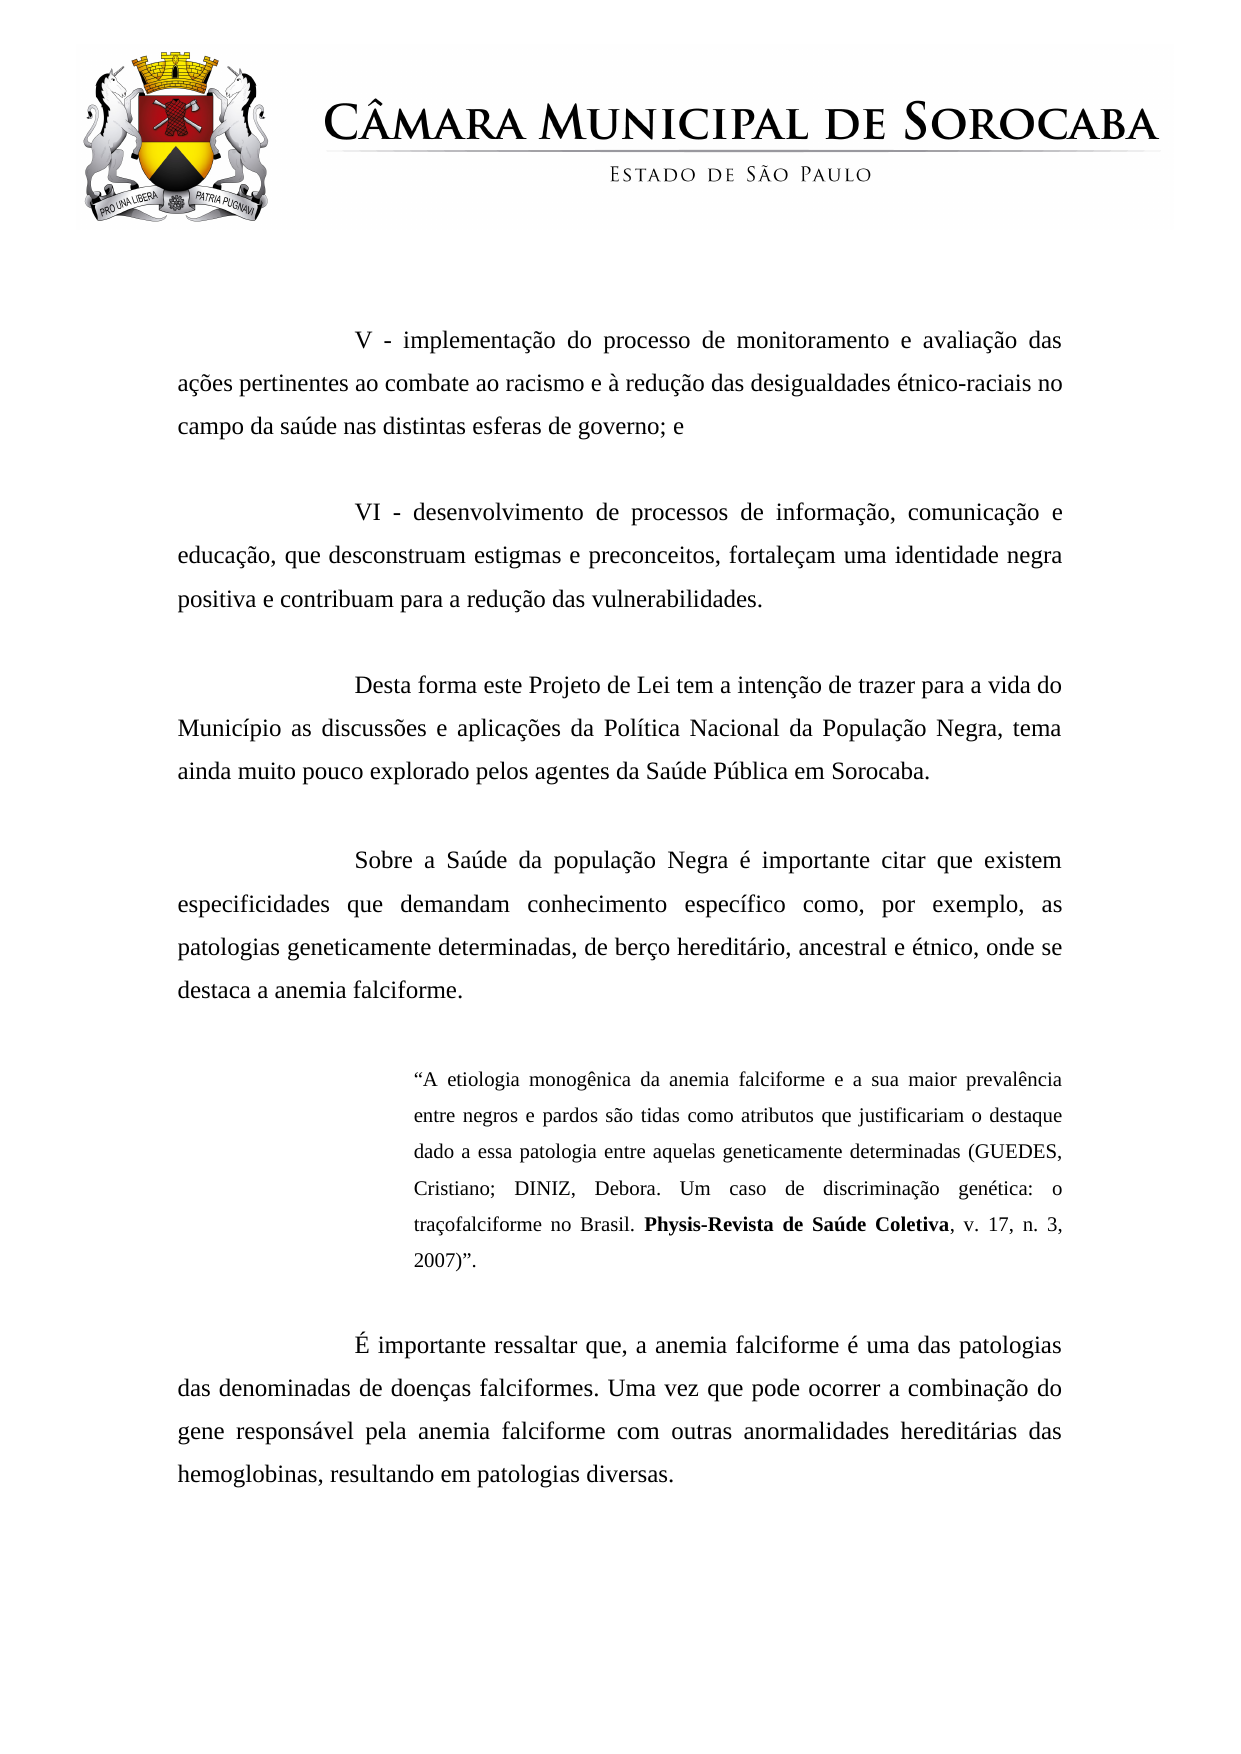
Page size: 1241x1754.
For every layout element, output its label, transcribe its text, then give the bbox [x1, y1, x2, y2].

picture [76, 44, 1174, 230]
text É importante ressaltar que, a anemia falciforme é uma das patologias das denominadas de doenças falciformes. Uma vez que pode ocorrer a combinação do gene responsável pela anemia falciforme com outras anormalidades hereditárias das hemoglobinas, resultando em patologias diversas. [177, 1330, 1063, 1488]
text Desta forma este Projeto de Lei tem a intenção de trazer para a vida do Município as discussões e aplicações da Política Nacional da População Negra, tema ainda muito pouco explorado pelos agentes da Saúde Pública em Sorocaba. [177, 670, 1063, 785]
text VI - desenvolvimento de processos de informação, comunicação e educação, que desconstruam estigmas e preconceitos, fortaleçam uma identidade negra positiva e contribuam para a redução das vulnerabilidades. [177, 497, 1063, 612]
text “A etiologia monogênica da anemia falciforme e a sua maior prevalência entre negros e pardos são tidas como atributos que justificariam o destaque dado a essa patologia entre aquelas geneticamente determinadas (GUEDES, Cristiano; DINIZ, Debora. Um caso de discriminação genética: o traçofalciforme no Brasil. Physis-Revista de Saúde Coletiva, v. 17, n. 3, 2007)”. [413, 1067, 1063, 1272]
text V - implementação do processo de monitoramento e avaliação das ações pertinentes ao combate ao racismo e à redução das desigualdades étnico-raciais no campo da saúde nas distintas esferas de governo; e [177, 325, 1063, 440]
text Sobre a Saúde da população Negra é importante citar que existem especificidades que demandam conhecimento específico como, por exemplo, as patologias geneticamente determinadas, de berço hereditário, ancestral e étnico, onde se destaca a anemia falciforme. [177, 846, 1063, 1004]
